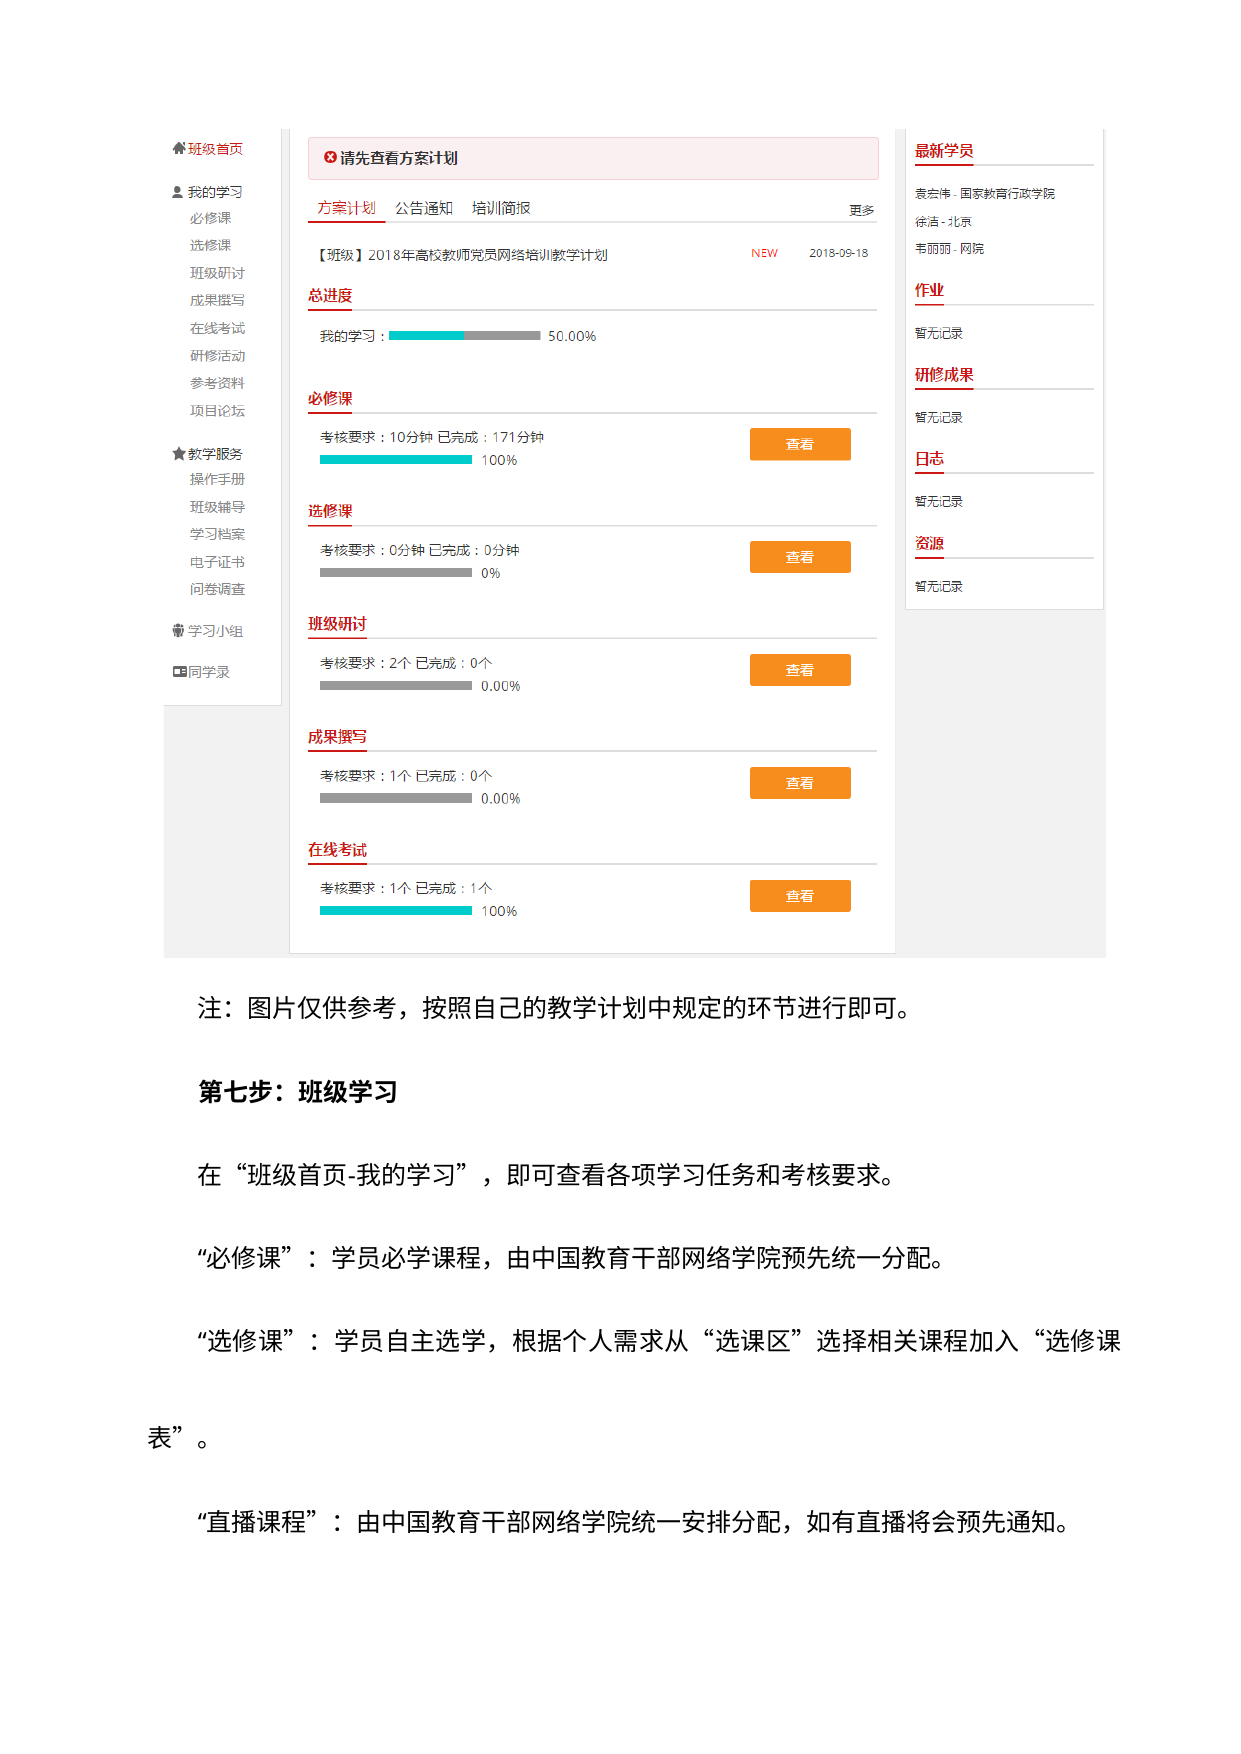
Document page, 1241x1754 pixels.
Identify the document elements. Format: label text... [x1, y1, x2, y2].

text “直播课程”：由中国教育干部网络学院统一安排分配，如有直播将会预先通知。 [148, 1488, 1122, 1553]
text “选修课”：学员自主选学，根据个人需求从“选课区”选择相关课程加入“选修课表”。 [148, 1307, 1122, 1469]
picture [163, 129, 1107, 958]
text 注：图片仅供参考，按照自己的教学计划中规定的环节进行即可。 [148, 974, 1122, 1039]
text 在“班级首页-我的学习”，即可查看各项学习任务和考核要求。 [148, 1141, 1122, 1206]
text 第七步：班级学习 [148, 1058, 1122, 1123]
text “必修课”：学员必学课程，由中国教育干部网络学院预先统一分配。 [148, 1224, 1122, 1289]
